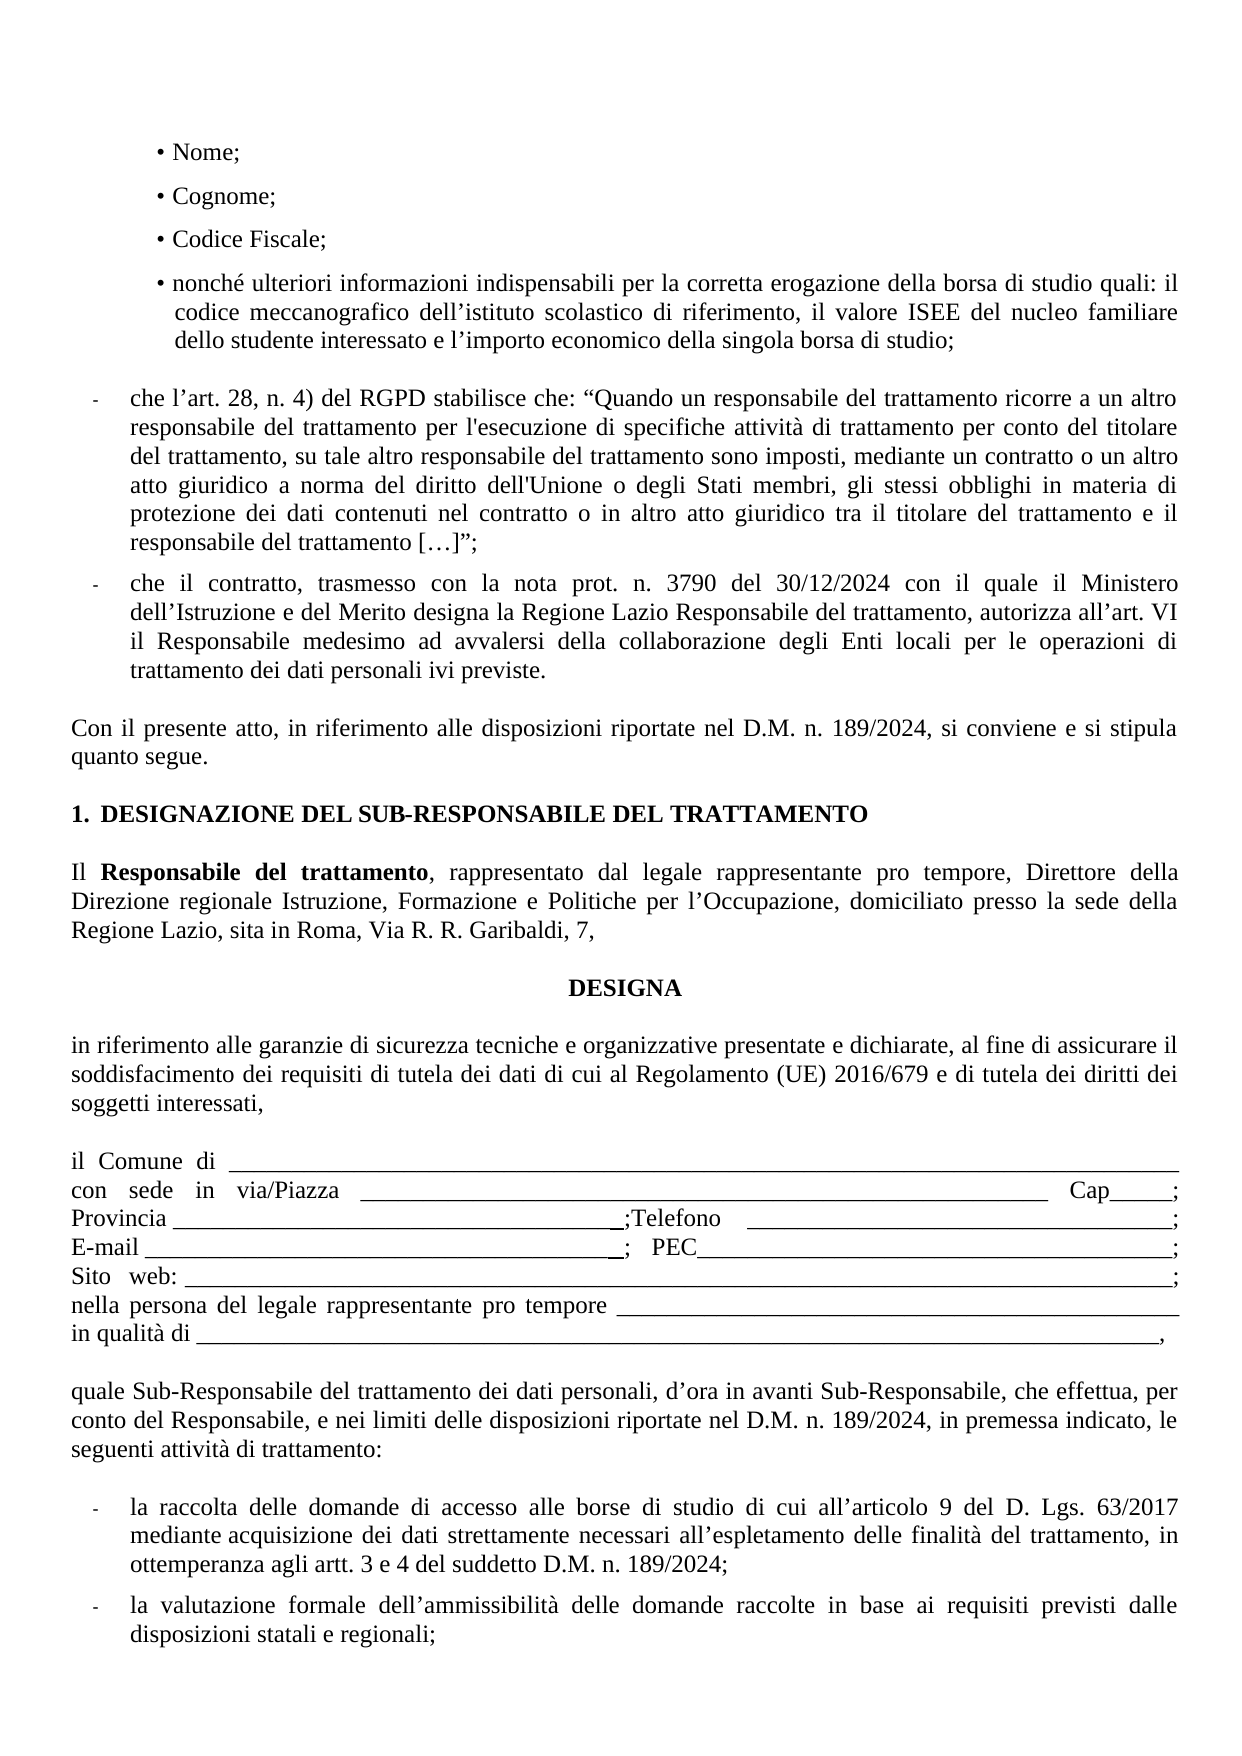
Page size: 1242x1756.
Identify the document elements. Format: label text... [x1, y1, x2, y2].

list Nome; [156, 137, 1179, 166]
text Il Responsabile del trattamento, rappresentato dal legale rappresentante pro tempore, Direttore della Direzione regionale Istruzione, Formazione e Politiche per l’Occupazione, domiciliato presso la sede della Regione Lazio, sita in Roma, Via R. R. Garibaldi, 7, [71, 857, 1179, 943]
text quale Sub-Responsabile del trattamento dei dati personali, d’ora in avanti Sub-Responsabile, che effettua, per conto del Responsabile, e nei limiti delle disposizioni riportate nel D.M. n. 189/2024, in premessa indicato, le seguenti attività di trattamento: [71, 1376, 1179, 1463]
list la valutazione formale dell’ammissibilità delle domande raccolte in base ai requisiti previsti dalle disposizioni statali e regionali; [92, 1591, 1179, 1648]
subtitle DESIGNAZIONE DEL SUB-RESPONSABILE DEL TRATTAMENTO [71, 799, 1179, 828]
list che il contratto, trasmesso con la nota prot. n. 3790 del 30/12/2024 con il quale il Ministero dell’Istruzione e del Merito designa la Regione Lazio Responsabile del trattamento, autorizza all’art. VI il Responsabile medesimo ad avvalersi della collaborazione degli Enti locali per le operazioni di trattamento dei dati personali ivi previste. [92, 568, 1179, 683]
text Con il presente atto, in riferimento alle disposizioni riportate nel D.M. n. 189/2024, si conviene e si stipula quanto segue. [71, 713, 1179, 770]
list Cognome; [156, 181, 1179, 210]
list Codice Fiscale; [156, 224, 1179, 253]
text in riferimento alle garanzie di sicurezza tecniche e organizzative presentate e dichiarate, al fine di assicurare il soddisfacimento dei requisiti di tutela dei dati di cui al Regolamento (UE) 2016/679 e di tutela dei diritti dei soggetti interessati, [71, 1031, 1179, 1117]
list che l’art. 28, n. 4) del RGPD stabilisce che: “Quando un responsabile del trattamento ricorre a un altro responsabile del trattamento per l'esecuzione di specifiche attività di trattamento per conto del titolare del trattamento, su tale altro responsabile del trattamento sono imposti, mediante un contratto o un altro atto giuridico a norma del diritto dell'Unione o degli Stati membri, gli stessi obblighi in materia di protezione dei dati contenuti nel contratto o in altro atto giuridico tra il titolare del trattamento e il responsabile del trattamento […]”; [92, 383, 1179, 556]
list la raccolta delle domande di accesso alle borse di studio di cui all’articolo 9 del D. Lgs. 63/2017 mediante acquisizione dei dati strettamente necessari all’espletamento delle finalità del trattamento, in ottemperanza agli artt. 3 e 4 del suddetto D.M. n. 189/2024; [92, 1492, 1179, 1578]
subtitle DESIGNA [71, 973, 1179, 1001]
text il Comune di ____________________________________________________________________________ con sede in via/Piazza _______________________________________________________ Cap_____; Provincia ___________________________________ ;Telefono __________________________________; E-mail _____________________________________ ; PEC______________________________________; Sito web: _______________________________________________________________________________; nella persona del legale rappresentante pro tempore _____________________________________________ in qualità di _____________________________________________________________________________, [71, 1146, 1179, 1347]
list nonché ulteriori informazioni indispensabili per la corretta erogazione della borsa di studio quali: il codice meccanografico dell’istituto scolastico di riferimento, il valore ISEE del nucleo familiare dello studente interessato e l’importo economico della singola borsa di studio; [156, 268, 1179, 354]
